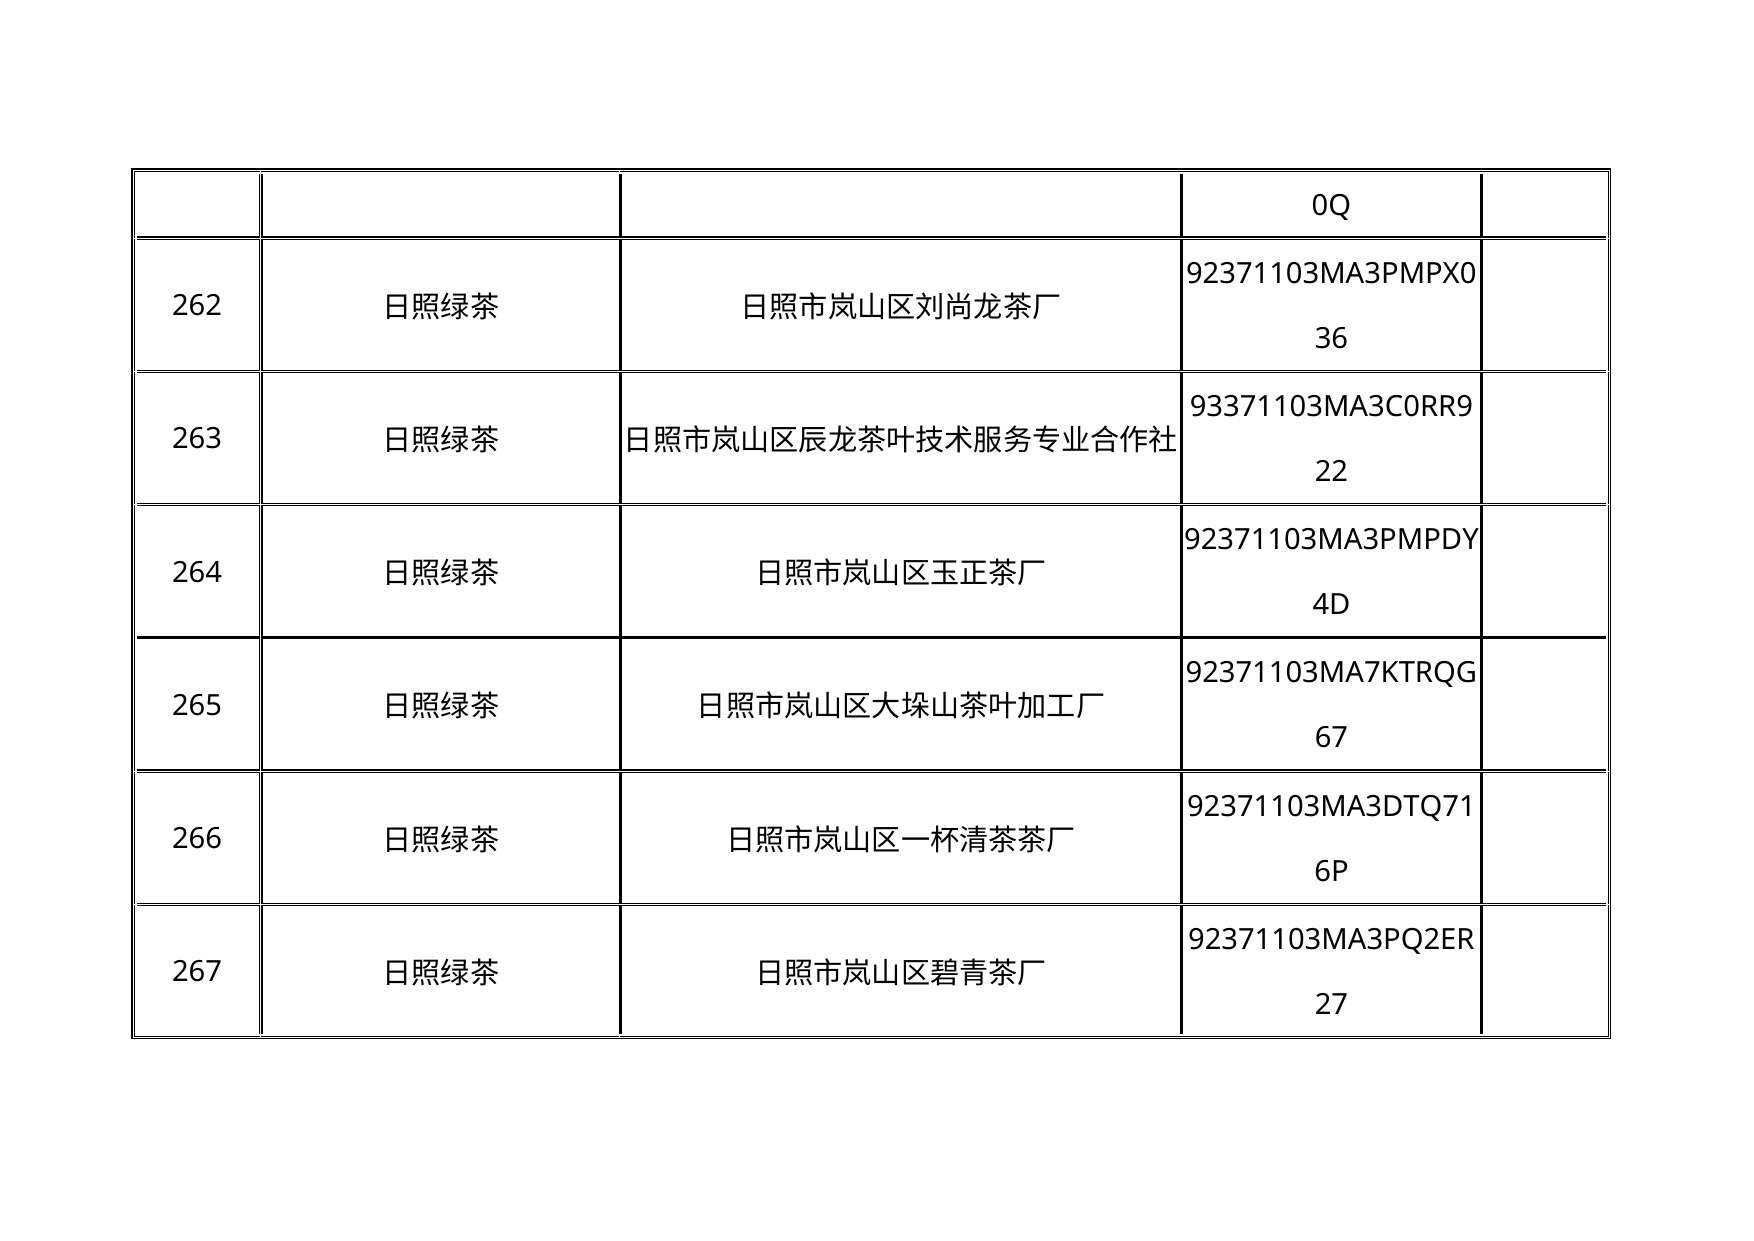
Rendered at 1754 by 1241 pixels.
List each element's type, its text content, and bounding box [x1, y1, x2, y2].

table_cell 91371103MA3WND010Q [1181, 172, 1481, 236]
table_cell [1481, 172, 1608, 236]
table_cell 日照市岚山区辰龙茶叶技术服务专业合作社 [622, 373, 1180, 503]
table_cell 92371103MA3PQ2ER27 [1181, 906, 1481, 1036]
table_cell 日照绿茶 [263, 639, 619, 769]
table_cell 日照绿茶 [261, 170, 620, 236]
table_cell [1481, 903, 1608, 1036]
table_cell 261 [135, 170, 261, 236]
table_cell 92371103MA3PMPX036 [1183, 240, 1480, 369]
table_cell 日照市岚山区一杯清茶茶厂 [622, 773, 1180, 902]
table_cell 日照绿茶 [261, 906, 620, 1036]
table_cell 日照市岚山区大垛山茶叶加工厂 [622, 639, 1180, 769]
table_cell [1483, 236, 1608, 369]
table_cell 日照绿茶 [263, 506, 619, 636]
table_cell 92371103MA3DTQ716P [1183, 773, 1480, 902]
table_cell 266 [135, 769, 259, 902]
table_cell 264 [133, 503, 261, 636]
table_cell 日照市日茶产业控股有限公司 [620, 172, 1181, 236]
table_cell [1483, 636, 1608, 769]
table_cell 92371103MA7KTRQG67 [1183, 639, 1480, 769]
table_cell 262 [135, 236, 259, 369]
table_cell 92371103MA3PMPDY4D [1183, 506, 1480, 636]
table_cell 日照市岚山区刘尚龙茶厂 [622, 240, 1180, 369]
table_cell 日照绿茶 [263, 240, 619, 369]
table_cell 日照绿茶 [263, 373, 619, 503]
table_cell [1483, 370, 1608, 503]
table_cell 265 [135, 636, 259, 769]
table_cell 267 [135, 903, 261, 1036]
table_cell [1481, 503, 1609, 636]
table_cell 日照市岚山区玉正茶厂 [622, 506, 1180, 636]
table_cell 日照市岚山区碧青茶厂 [620, 906, 1181, 1036]
table_cell 日照绿茶 [263, 773, 619, 902]
table_cell 263 [135, 370, 259, 503]
table_cell 93371103MA3C0RR922 [1183, 373, 1480, 503]
table_cell [1483, 769, 1608, 902]
